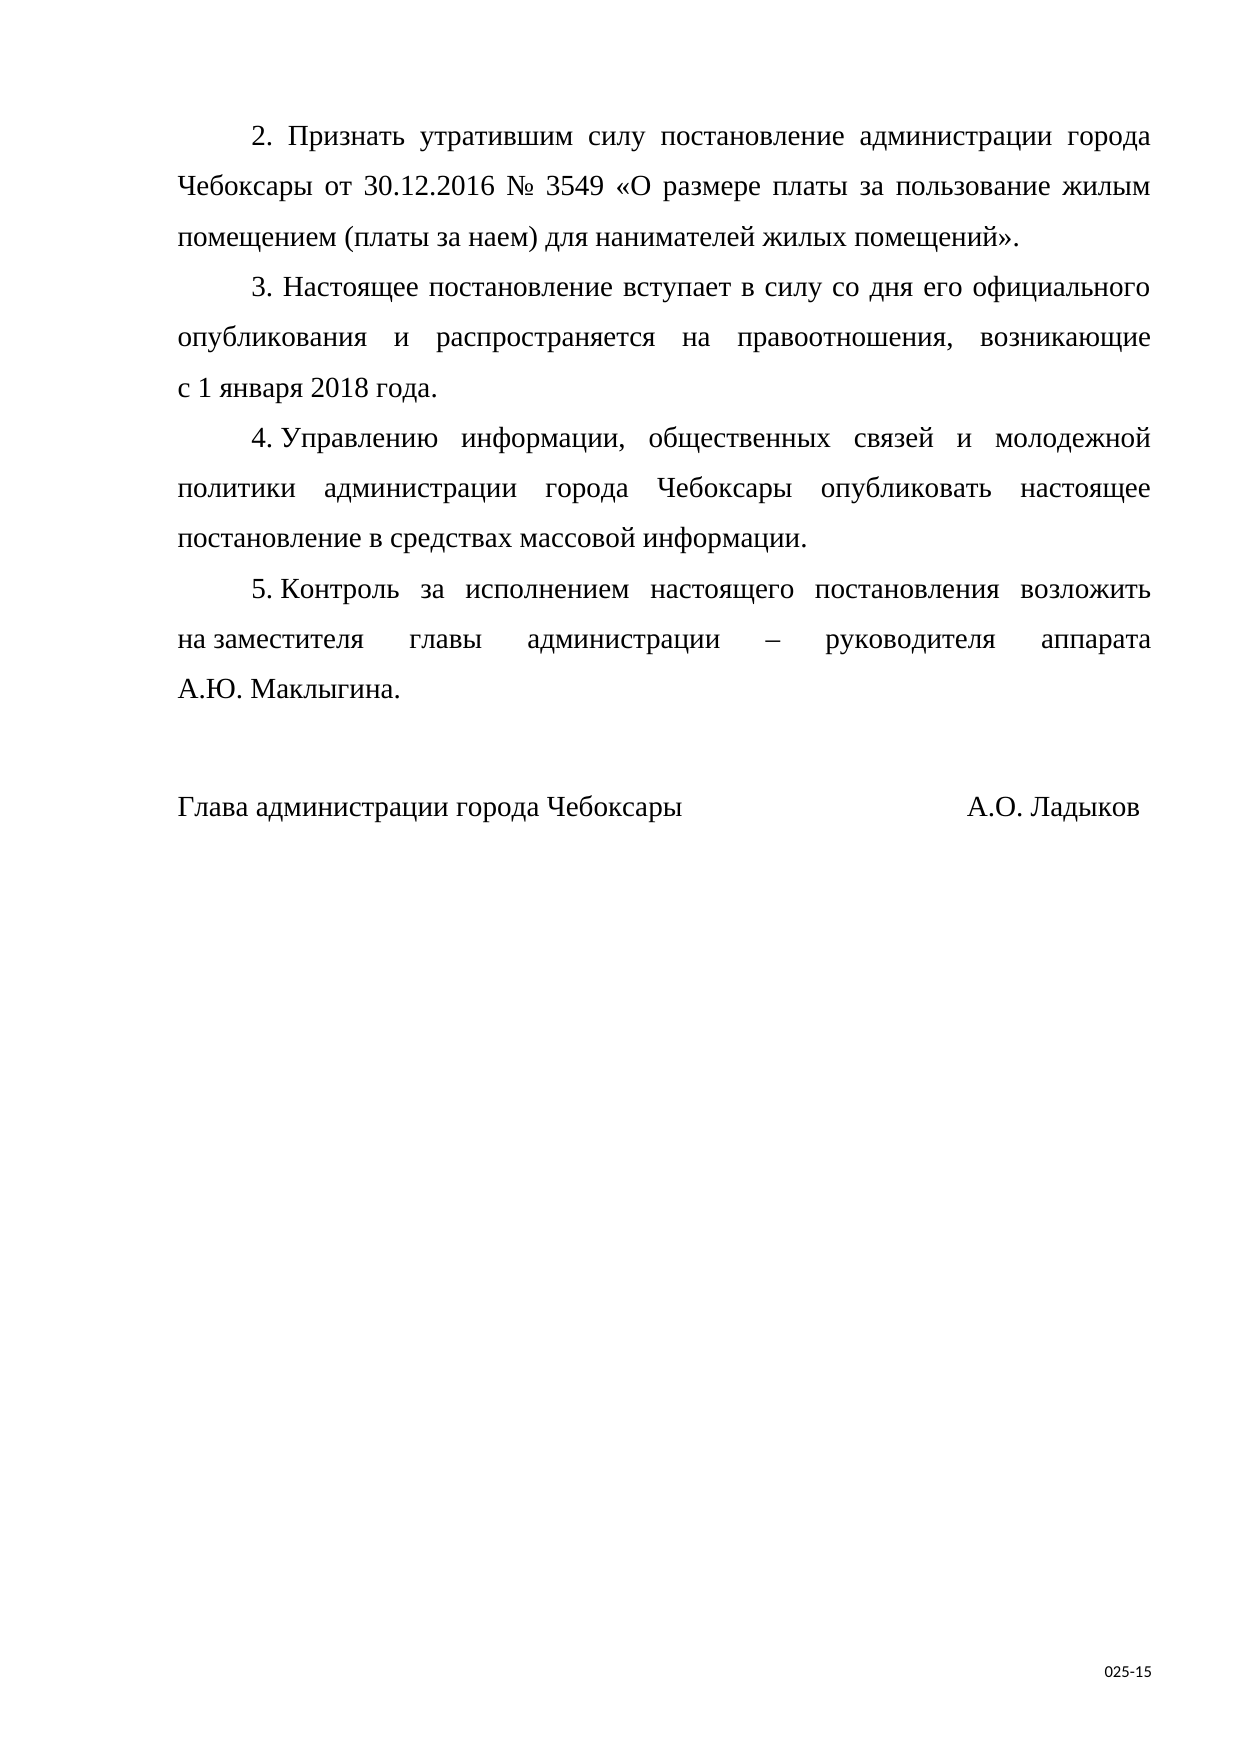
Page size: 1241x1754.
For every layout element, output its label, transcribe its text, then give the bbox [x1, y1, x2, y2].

text 4. Управлению информации, общественных связей и молодежной политики администрации города Чебоксары опубликовать настоящее постановление в средствах массовой информации. [177, 420, 1152, 554]
text 3. Настоящее постановление вступает в силу со дня его официального опубликования и распространяется на правоотношения, возникающие с 1 января 2018 года. [177, 269, 1152, 403]
text 2. Признать утратившим силу постановление администрации города Чебоксары от 30.12.2016 № 3549 «О размере платы за пользование жилым помещением (платы за наем) для нанимателей жилых помещений». [177, 118, 1152, 252]
text Глава администрации города Чебоксары А.О. Ладыков [177, 789, 1152, 822]
text 5. Контроль за исполнением настоящего постановления возложить на заместителя главы администрации – руководителя аппарата А.Ю. Маклыгина. [177, 571, 1152, 705]
